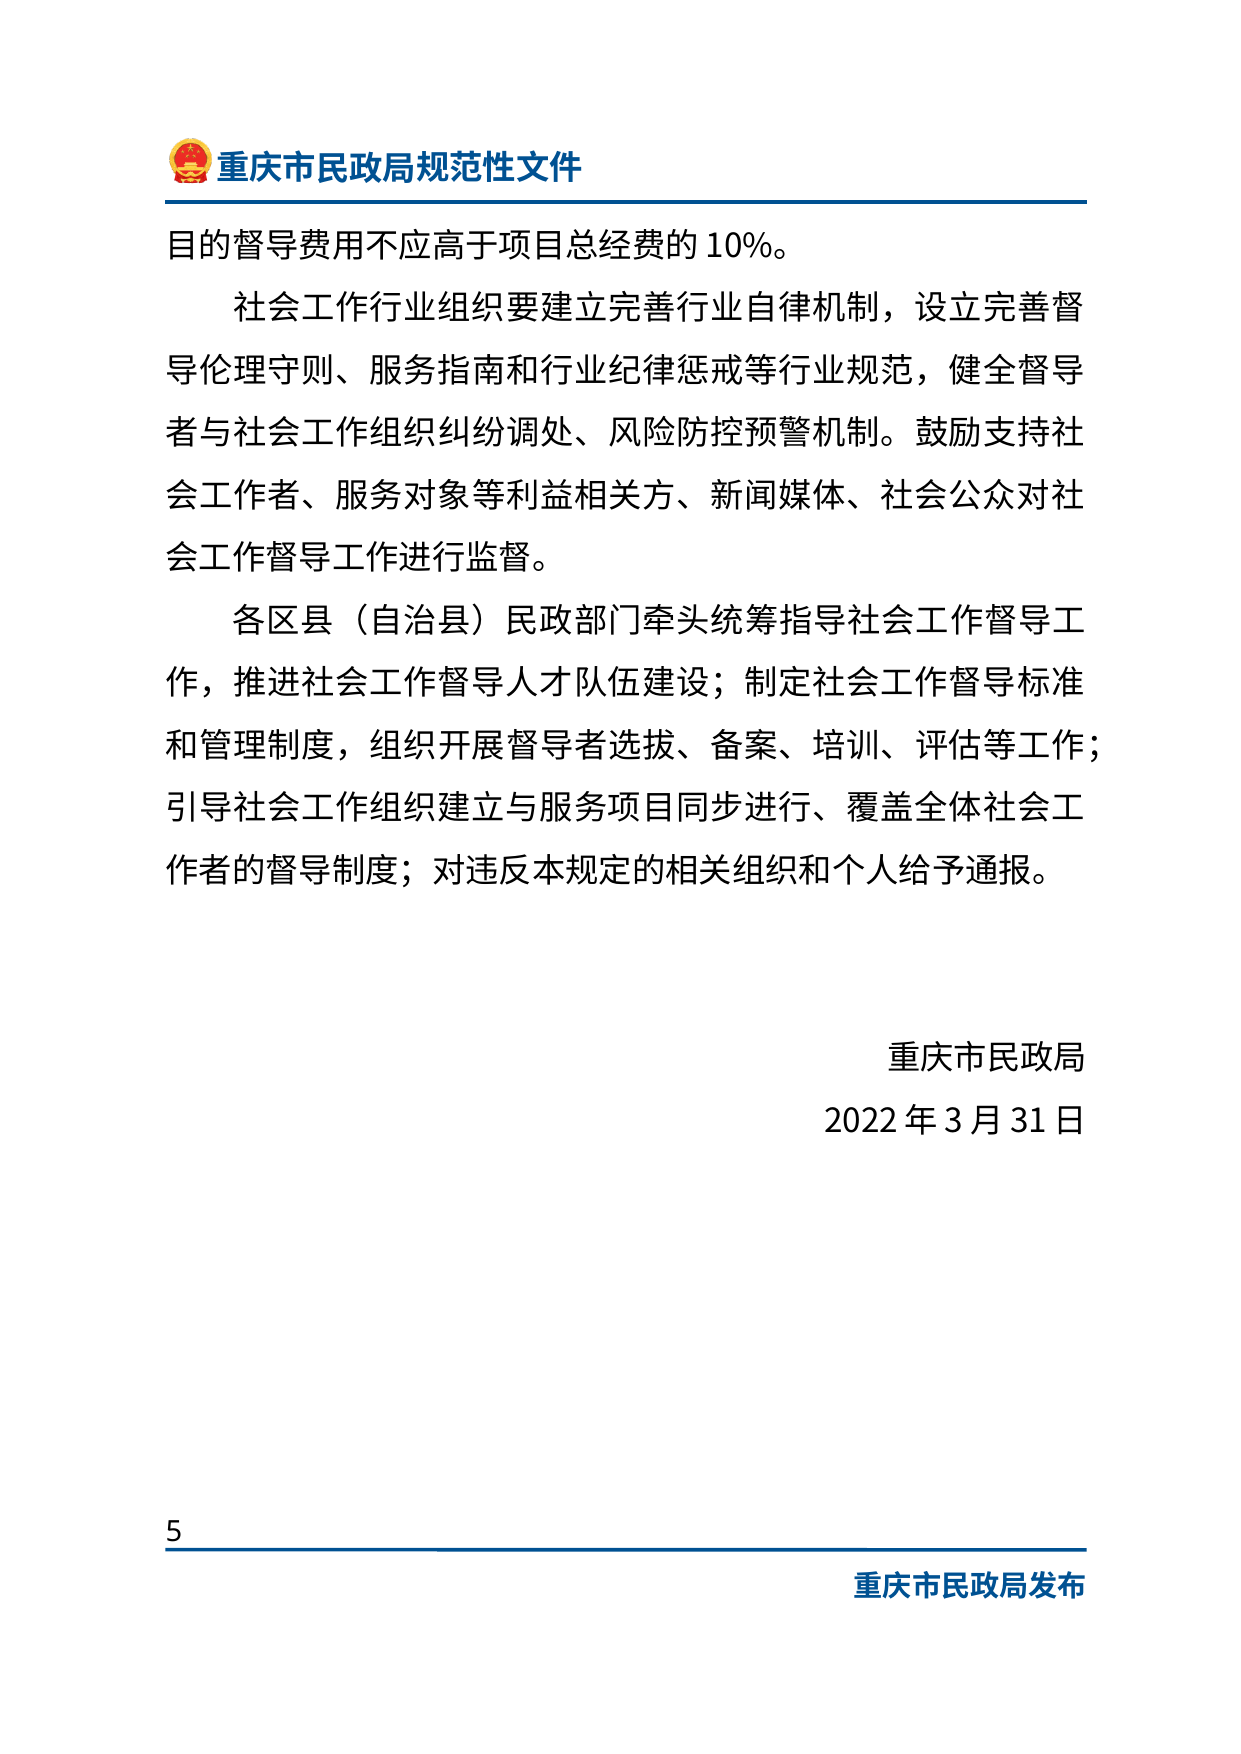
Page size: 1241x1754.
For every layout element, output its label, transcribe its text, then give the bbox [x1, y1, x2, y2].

text 社会工作行业组织要建立完善行业自律机制，设立完善督导伦理守则、服务指南和行业纪律惩戒等行业规范，健全督导者与社会工作组织纠纷调处、风险防控预警机制。鼓励支持社会工作者、服务对象等利益相关方、新闻媒体、社会公众对社会工作督导工作进行监督。 [165, 270, 1087, 582]
text 各区县（自治县）民政部门牵头统筹指导社会工作督导工作，推进社会工作督导人才队伍建设；制定社会工作督导标准和管理制度，组织开展督导者选拔、备案、培训、评估等工作；引导社会工作组织建立与服务项目同步进行、覆盖全体社会工作者的督导制度；对违反本规定的相关组织和个人给予通报。 [165, 582, 1087, 895]
text 2022年3月31日 [165, 1082, 1087, 1145]
picture [165, 136, 216, 187]
text 重庆市民政局 [165, 1020, 1087, 1082]
